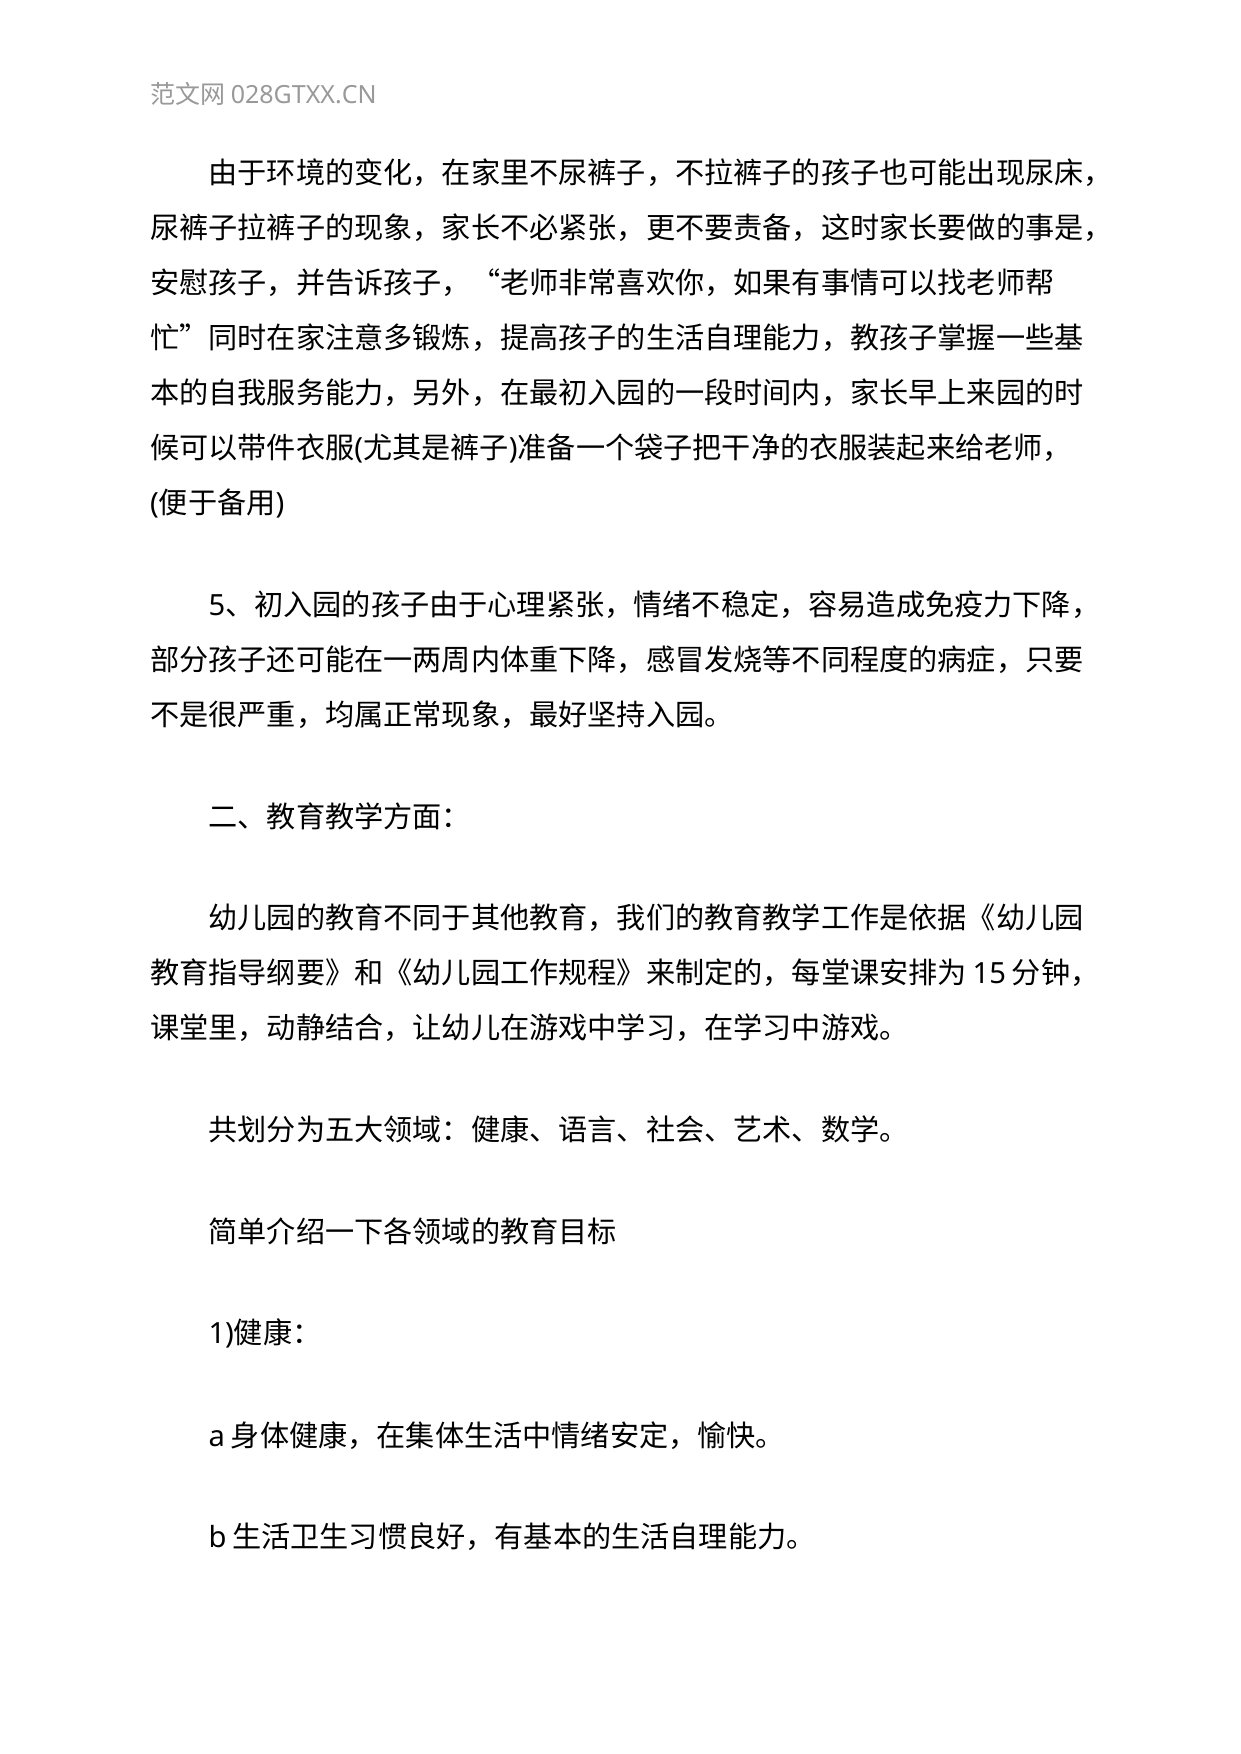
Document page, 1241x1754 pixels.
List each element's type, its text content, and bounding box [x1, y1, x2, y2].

text b生活卫生习惯良好，有基本的生活自理能力。 [150, 1514, 1090, 1556]
text 共划分为五大领域：健康、语言、社会、艺术、数学。 [150, 1107, 1090, 1149]
text a身体健康，在集体生活中情绪安定，愉快。 [150, 1412, 1090, 1454]
text 1)健康： [150, 1310, 1090, 1352]
text 简单介绍一下各领域的教育目标 [150, 1208, 1090, 1251]
text 5、初入园的孩子由于心理紧张，情绪不稳定，容易造成免疫力下降，部分孩子还可能在一两周内体重下降，感冒发烧等不同程度的病症，只要不是很严重，均属正常现象，最好坚持入园。 [150, 581, 1090, 734]
text 二、教育教学方面： [150, 793, 1090, 835]
text 由于环境的变化，在家里不尿裤子，不拉裤子的孩子也可能出现尿床，尿裤子拉裤子的现象，家长不必紧张，更不要责备，这时家长要做的事是，安慰孩子，并告诉孩子，“老师非常喜欢你，如果有事情可以找老师帮忙”同时在家注意多锻炼，提高孩子的生活自理能力，教孩子掌握一些基本的自我服务能力，另外，在最初入园的一段时间内，家长早上来园的时候可以带件衣服(尤其是裤子)准备一个袋子把干净的衣服装起来给老师，(便于备用) [150, 150, 1090, 522]
text 幼儿园的教育不同于其他教育，我们的教育教学工作是依据《幼儿园教育指导纲要》和《幼儿园工作规程》来制定的，每堂课安排为15分钟，课堂里，动静结合，让幼儿在游戏中学习，在学习中游戏。 [150, 895, 1090, 1047]
